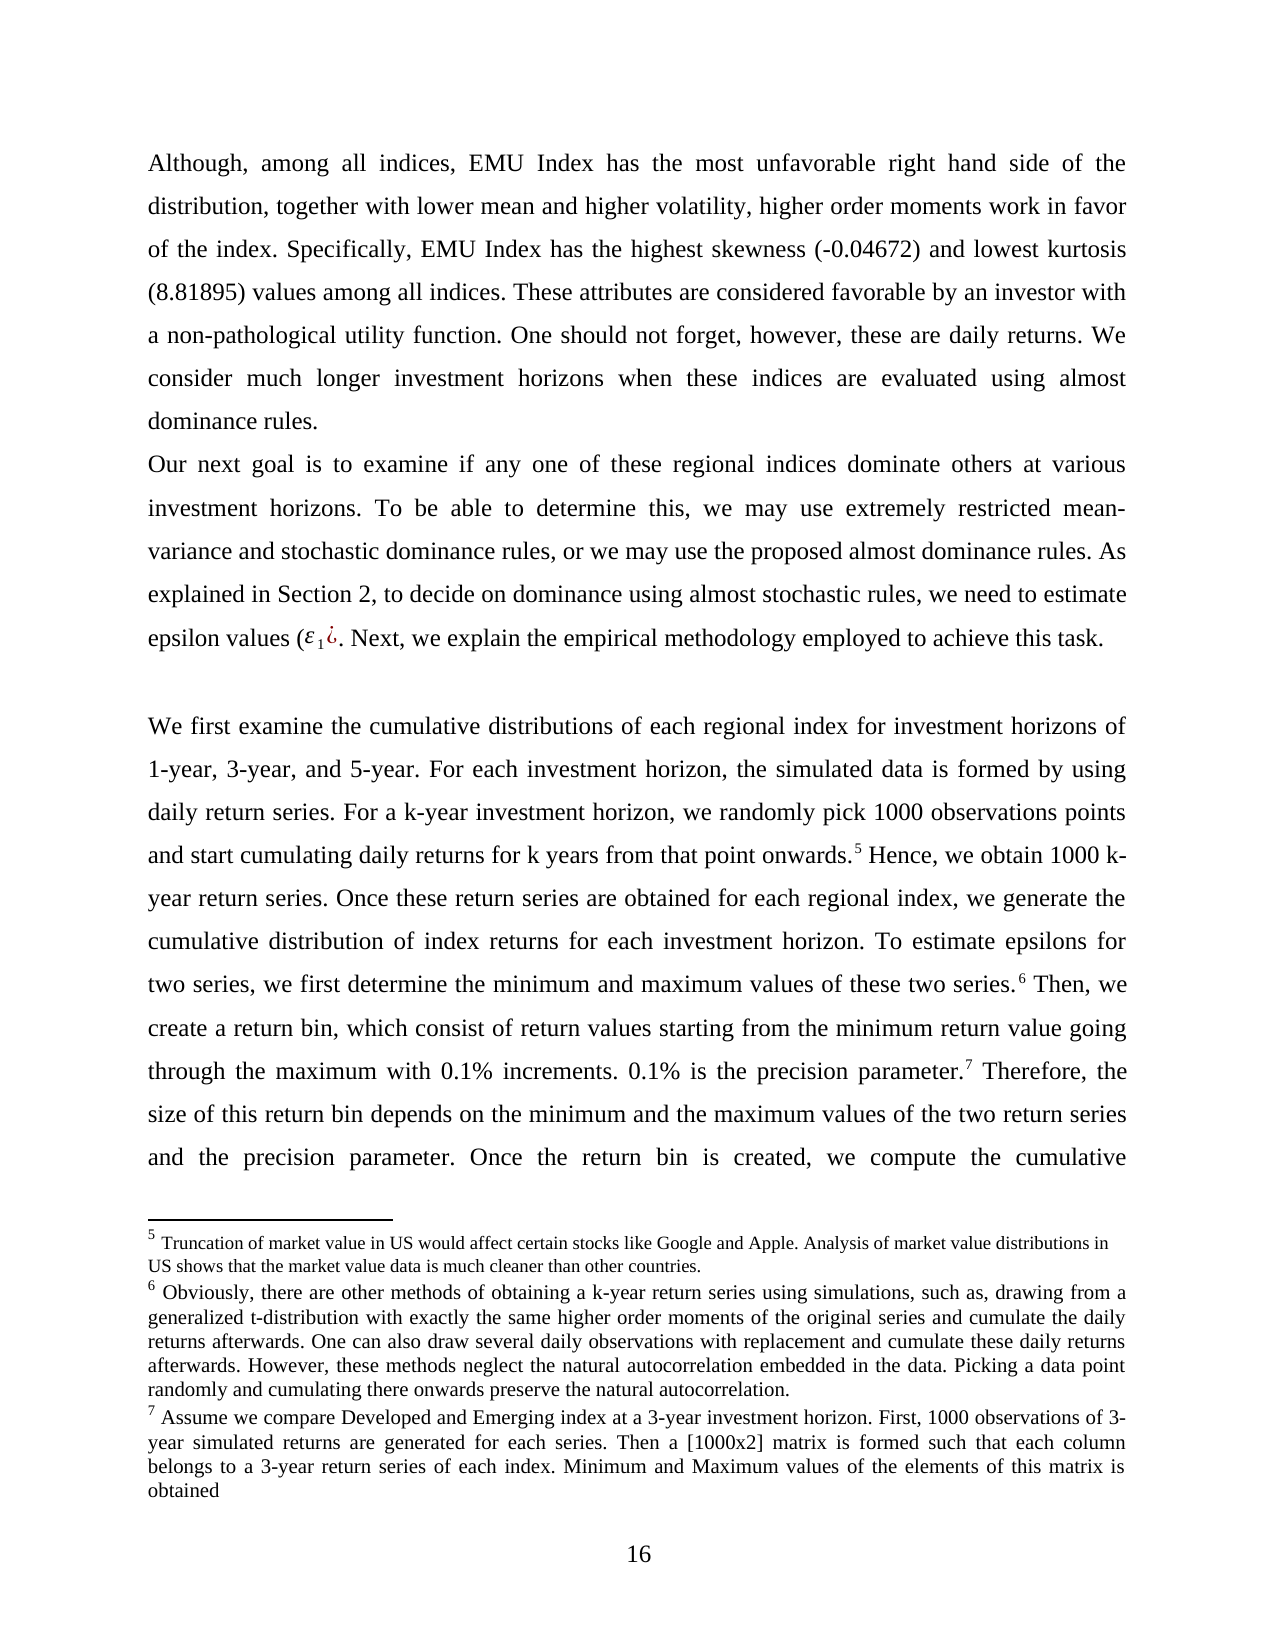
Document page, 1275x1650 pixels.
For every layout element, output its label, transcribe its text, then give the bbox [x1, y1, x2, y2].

text Although, among all indices, EMU Index has the most unfavorable right hand side of the distribution, together with lower mean and higher volatility, higher order moments work in favor of the index. Specifically, EMU Index has the highest skewness (-0.04672) and lowest kurtosis (8.81895) values among all indices. These attributes are considered favorable by an investor with a non-pathological utility function. One should not forget, however, these are daily returns. We consider much longer investment horizons when these indices are evaluated using almost dominance rules. [148, 148, 1127, 435]
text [148, 711, 1127, 1171]
text Our next goal is to examine if any one of these regional indices dominate others at various investment horizons. To be able to determine this, we may use extremely restricted mean-variance and stochastic dominance rules, or we may use the proposed almost dominance rules. As explained in Section 2, to decide on dominance using almost stochastic rules, we need to estimate epsilon values (. Next, we explain the empirical methodology employed to achieve this task. [148, 449, 1127, 653]
